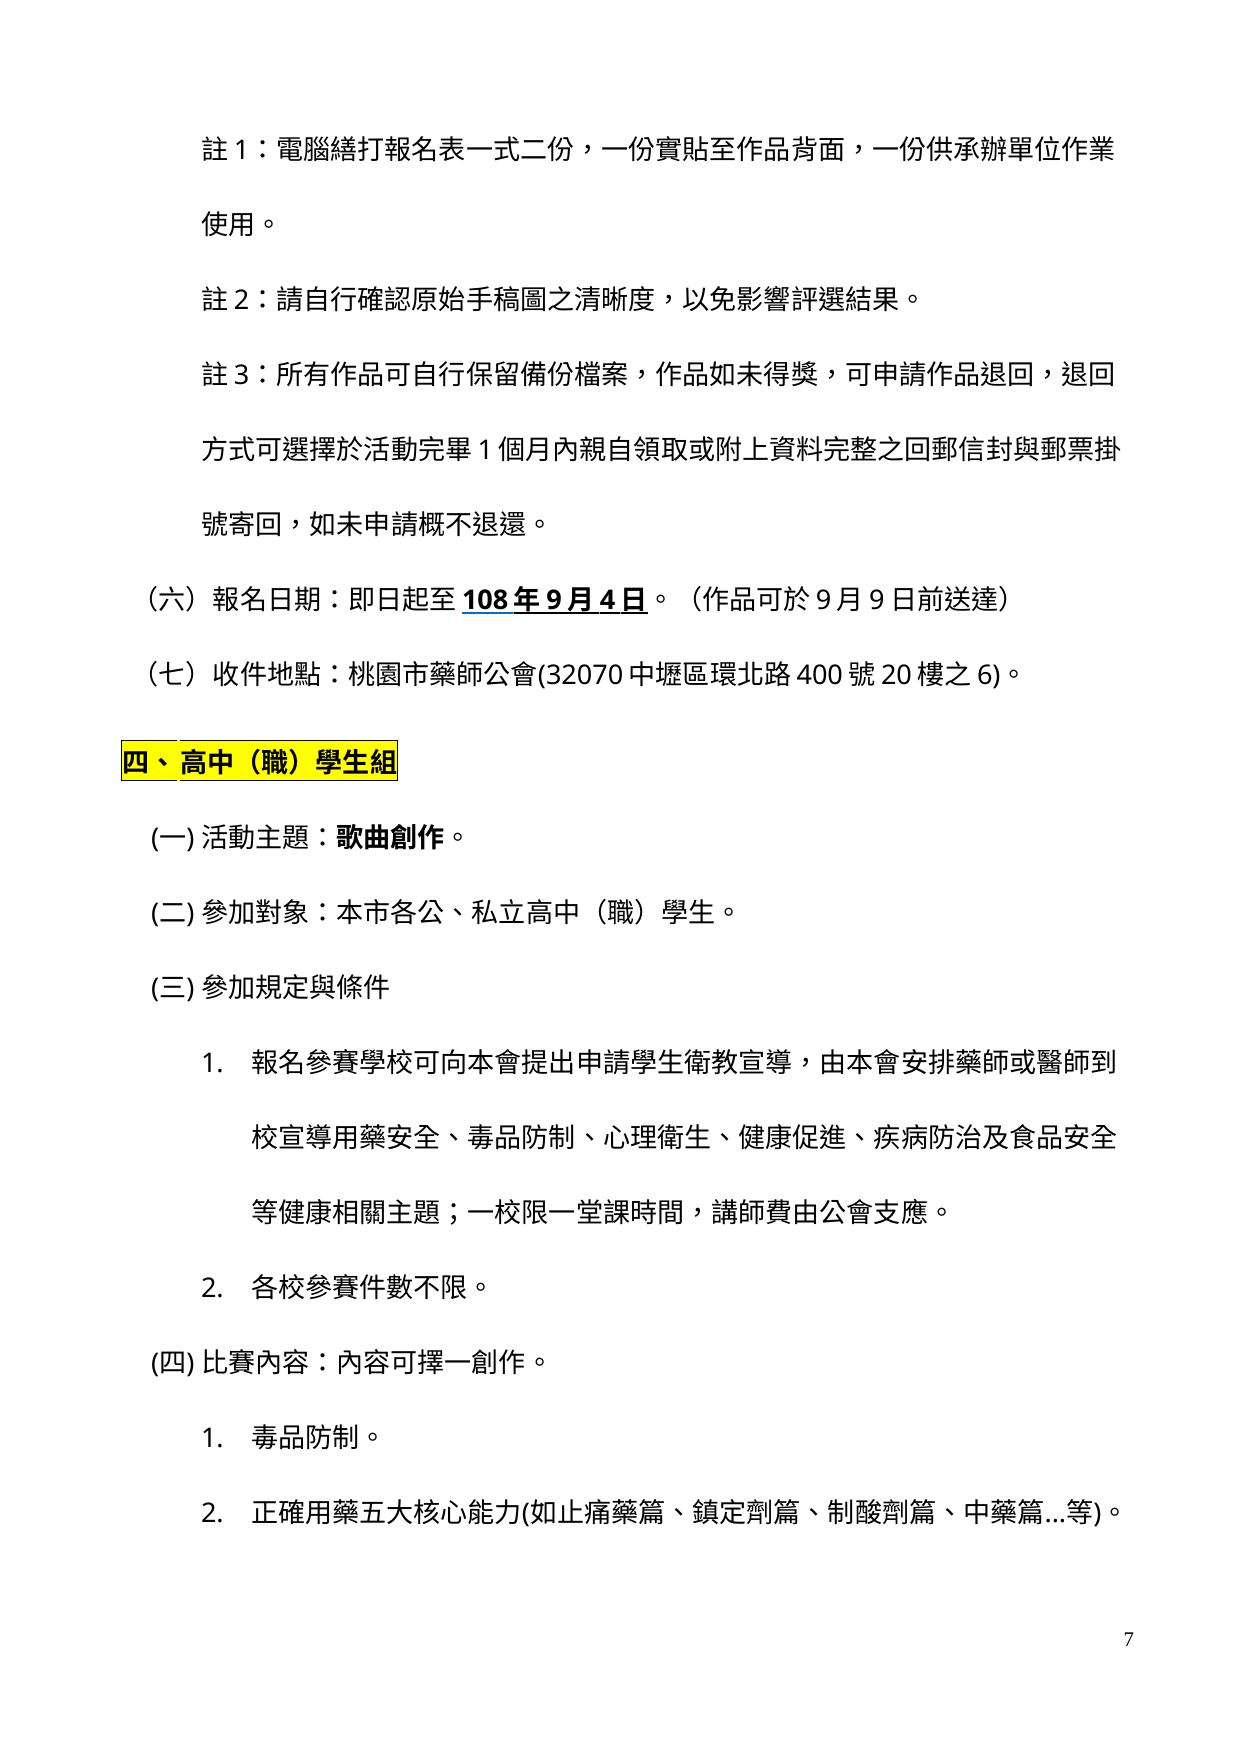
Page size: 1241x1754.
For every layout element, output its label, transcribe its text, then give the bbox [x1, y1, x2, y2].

list 報名參賽學校可向本會提出申請學生衛教宣導，由本會安排藥師或醫師到校宣導用藥安全、毒品防制、心理衛生、健康促進、疾病防治及食品安全等健康相關主題；一校限一堂課時間，講師費由公會支應。 [201, 1023, 1134, 1248]
list 活動主題：歌曲創作。 [151, 798, 1134, 873]
text （七）收件地點：桃園市藥師公會(32070中壢區環北路400號20樓之6)。 [131, 636, 1134, 711]
list 參加規定與條件 [151, 948, 1134, 1023]
list 高中（職）學生組 [121, 723, 1134, 798]
list 參加對象：本市各公、私立高中（職）學生。 [151, 873, 1134, 948]
list 各校參賽件數不限。 [201, 1248, 1134, 1323]
list 正確用藥五大核心能力(如止痛藥篇、鎮定劑篇、制酸劑篇、中藥篇...等)。 [201, 1473, 1134, 1548]
list 註3：所有作品可自行保留備份檔案，作品如未得獎，可申請作品退回，退回方式可選擇於活動完畢1個月內親自領取或附上資料完整之回郵信封與郵票掛號寄回，如未申請概不退還。 [201, 336, 1134, 561]
list 毒品防制。 [201, 1398, 1134, 1473]
list 註2：請自行確認原始手稿圖之清晰度，以免影響評選結果。 [201, 261, 1134, 336]
list 比賽內容：內容可擇一創作。 [151, 1323, 1134, 1398]
list 註1：電腦繕打報名表一式二份，一份實貼至作品背面，一份供承辦單位作業使用。 [201, 111, 1134, 261]
text （六）報名日期：即日起至108年9月4日。（作品可於9月9日前送達） [131, 561, 1134, 636]
